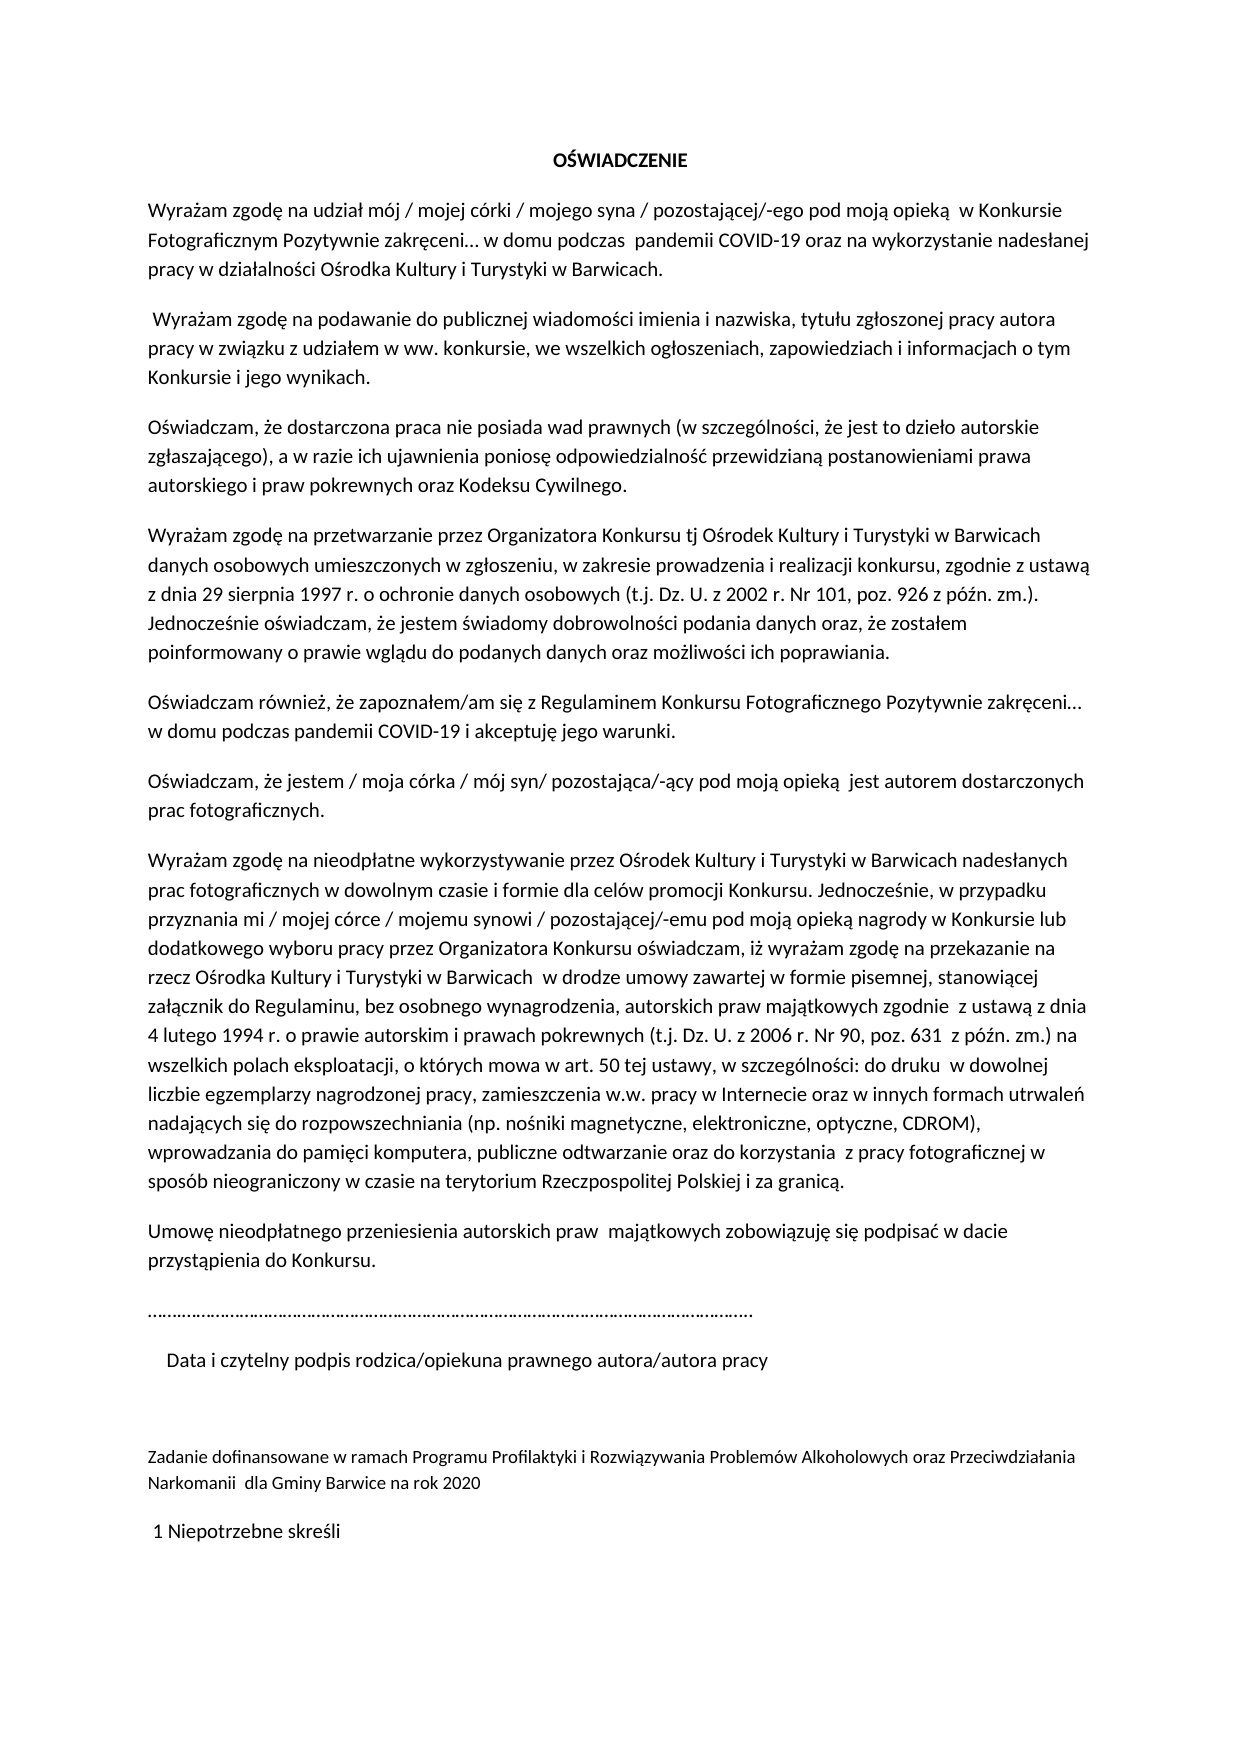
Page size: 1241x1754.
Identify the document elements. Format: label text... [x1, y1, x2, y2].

text OŚWIADCZENIE [148, 148, 1093, 173]
text Oświadczam również, że zapoznałem/am się z Regulaminem Konkursu Fotograficznego Pozytywnie zakręceni… w domu podczas pandemii COVID-19 i akceptuję jego warunki. [148, 689, 1093, 744]
text Wyrażam zgodę na nieodpłatne wykorzystywanie przez Ośrodek Kultury i Turystyki w Barwicach nadesłanych prac fotograficznych w dowolnym czasie i formie dla celów promocji Konkursu. Jednocześnie, w przypadku przyznania mi / mojej córce / mojemu synowi / pozostającej/-emu pod moją opieką nagrody w Konkursie lub dodatkowego wyboru pracy przez Organizatora Konkursu oświadczam, iż wyrażam zgodę na przekazanie na rzecz Ośrodka Kultury i Turystyki w Barwicach w drodze umowy zawartej w formie pisemnej, stanowiącej załącznik do Regulaminu, bez osobnego wynagrodzenia, autorskich praw majątkowych zgodnie z ustawą z dnia 4 lutego 1994 r. o prawie autorskim i prawach pokrewnych (t.j. Dz. U. z 2006 r. Nr 90, poz. 631 z późn. zm.) na wszelkich polach eksploatacji, o których mowa w art. 50 tej ustawy, w szczególności: do druku w dowolnej liczbie egzemplarzy nagrodzonej pracy, zamieszczenia w.w. pracy w Internecie oraz w innych formach utrwaleń nadających się do rozpowszechniania (np. nośniki magnetyczne, elektroniczne, optyczne, CDROM), wprowadzania do pamięci komputera, publiczne odtwarzanie oraz do korzystania z pracy fotograficznej w sposób nieograniczony w czasie na terytorium Rzeczpospolitej Polskiej i za granicą. [148, 848, 1093, 1194]
text Umowę nieodpłatnego przeniesienia autorskich praw majątkowych zobowiązuję się podpisać w dacie przystąpienia do Konkursu. [148, 1218, 1093, 1273]
text Wyrażam zgodę na przetwarzanie przez Organizatora Konkursu tj Ośrodek Kultury i Turystyki w Barwicach danych osobowych umieszczonych w zgłoszeniu, w zakresie prowadzenia i realizacji konkursu, zgodnie z ustawą z dnia 29 sierpnia 1997 r. o ochronie danych osobowych (t.j. Dz. U. z 2002 r. Nr 101, poz. 926 z późn. zm.). Jednocześnie oświadczam, że jestem świadomy dobrowolności podania danych oraz, że zostałem poinformowany o prawie wglądu do podanych danych oraz możliwości ich poprawiania. [148, 523, 1093, 665]
text Data i czytelny podpis rodzica/opiekuna prawnego autora/autora pracy [148, 1348, 1093, 1373]
text Oświadczam, że jestem / moja córka / mój syn/ pozostająca/-ący pod moją opieką jest autorem dostarczonych prac fotograficznych. [148, 768, 1093, 823]
text Zadanie dofinansowane w ramach Programu Profilaktyki i Rozwiązywania Problemów Alkoholowych oraz Przeciwdziałania Narkomanii dla Gminy Barwice na rok 2020 [148, 1445, 1093, 1494]
text …….……………………………………………………………………………………………………….. [148, 1298, 1093, 1323]
text 1 Niepotrzebne skreśli [148, 1518, 1093, 1544]
text Wyrażam zgodę na udział mój / mojej córki / mojego syna / pozostającej/-ego pod moją opieką w Konkursie Fotograficznym Pozytywnie zakręceni… w domu podczas pandemii COVID-19 oraz na wykorzystanie nadesłanej pracy w działalności Ośrodka Kultury i Turystyki w Barwicach. [148, 198, 1093, 281]
text Wyrażam zgodę na podawanie do publicznej wiadomości imienia i nazwiska, tytułu zgłoszonej pracy autora pracy w związku z udziałem w ww. konkursie, we wszelkich ogłoszeniach, zapowiedziach i informacjach o tym Konkursie i jego wynikach. [148, 306, 1093, 390]
text Oświadczam, że dostarczona praca nie posiada wad prawnych (w szczególności, że jest to dzieło autorskie zgłaszającego), a w razie ich ujawnienia poniosę odpowiedzialność przewidzianą postanowieniami prawa autorskiego i praw pokrewnych oraz Kodeksu Cywilnego. [148, 414, 1093, 498]
